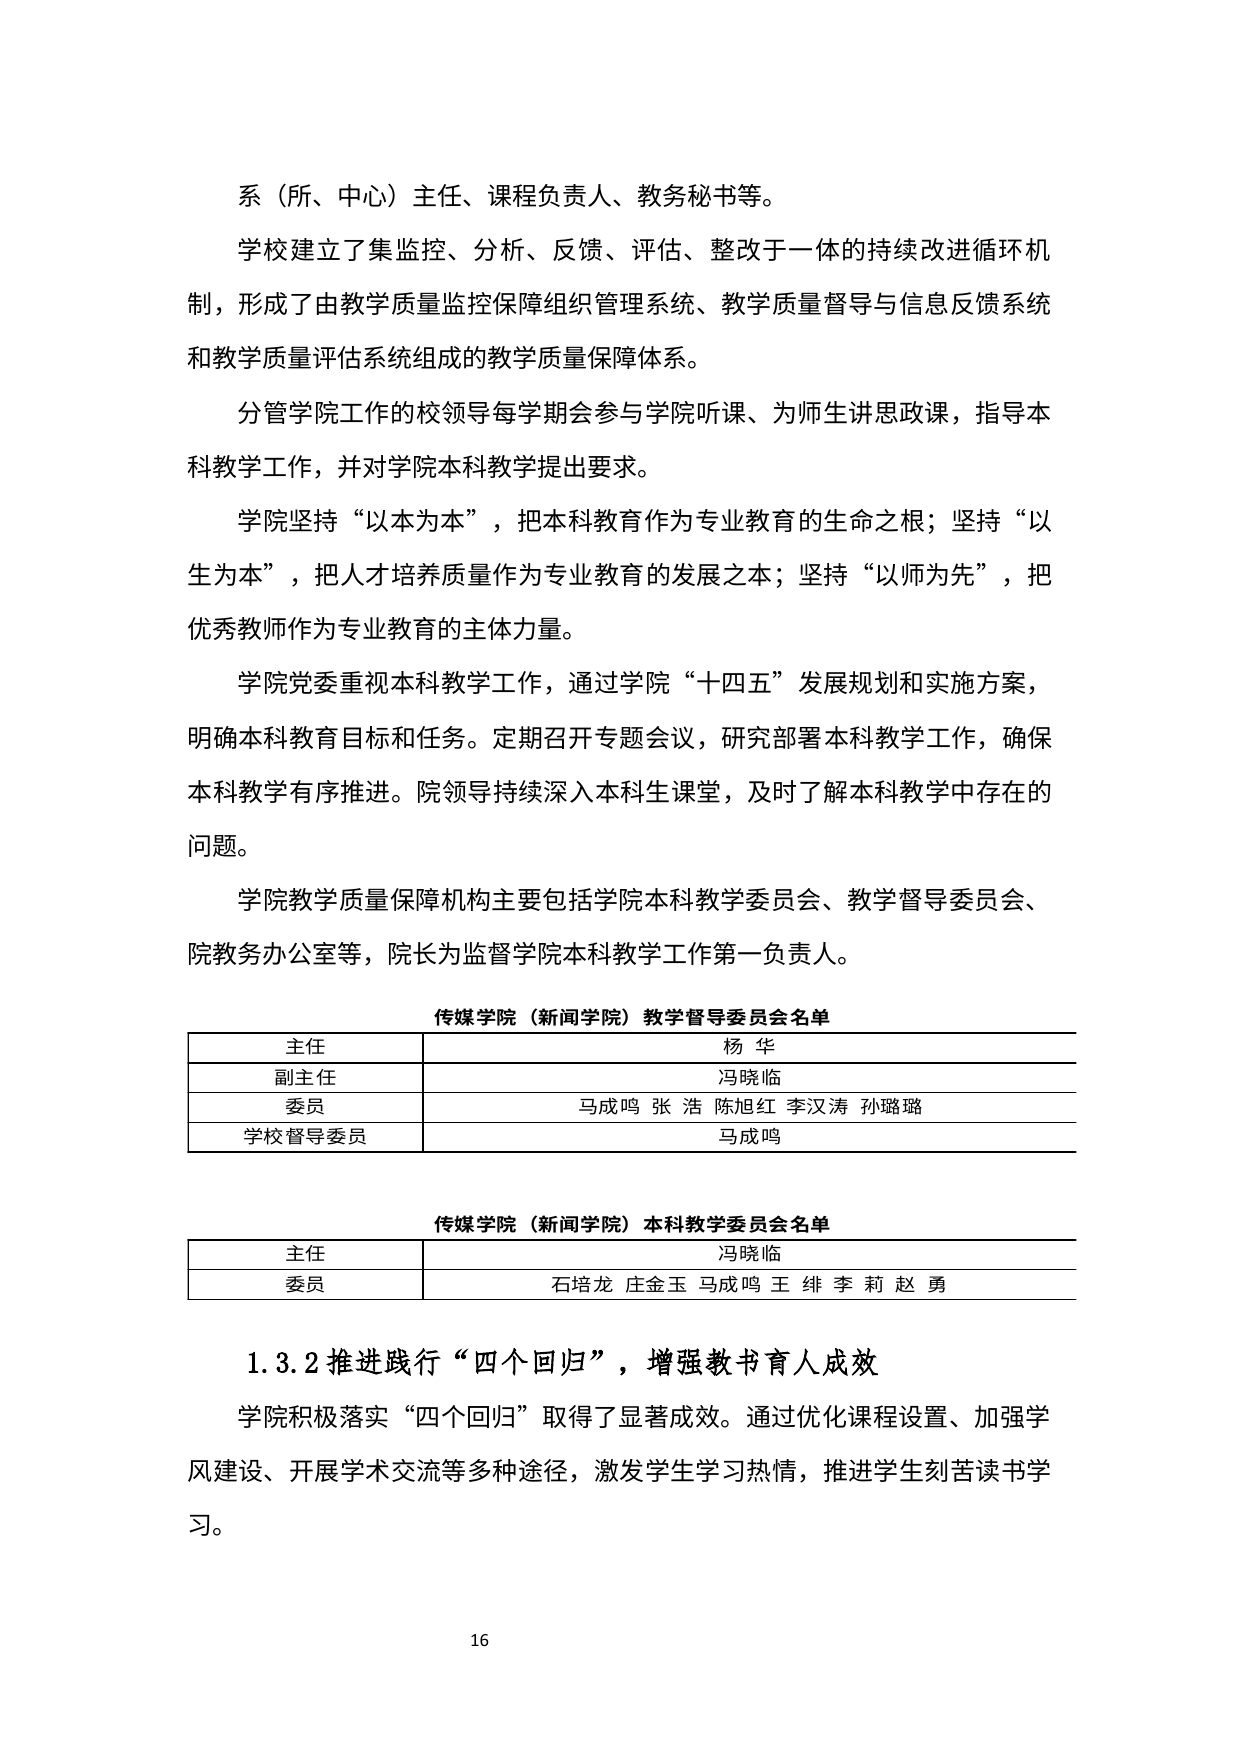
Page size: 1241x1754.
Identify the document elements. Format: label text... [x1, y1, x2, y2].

text 1.3.2推进践行“四个回归”，增强教书育人成效 [187, 1329, 1053, 1383]
text 学院积极落实“四个回归”取得了显著成效。通过优化课程设置、加强学风建设、开展学术交流等多种途径，激发学生学习热情，推进学生刻苦读书学习。 [187, 1383, 1053, 1546]
text 学院教学质量保障机构主要包括学院本科教学委员会、教学督导委员会、院教务办公室等，院长为监督学院本科教学工作第一负责人。 [187, 866, 1053, 974]
text 学院坚持“以本为本”，把本科教育作为专业教育的生命之根；坚持“以生为本”，把人才培养质量作为专业教育的发展之本；坚持“以师为先”，把优秀教师作为专业教育的主体力量。 [187, 487, 1053, 649]
text 分管学院工作的校领导每学期会参与学院听课、为师生讲思政课，指导本科教学工作，并对学院本科教学提出要求。 [187, 379, 1053, 487]
text 学校建立了集监控、分析、反馈、评估、整改于一体的持续改进循环机制，形成了由教学质量监控保障组织管理系统、教学质量督导与信息反馈系统和教学质量评估系统组成的教学质量保障体系。 [187, 216, 1053, 379]
text 学院党委重视本科教学工作，通过学院“十四五”发展规划和实施方案，明确本科教育目标和任务。定期召开专题会议，研究部署本科教学工作，确保本科教学有序推进。院领导持续深入本科生课堂，及时了解本科教学中存在的问题。 [187, 649, 1053, 866]
text 系（所、中心）主任、课程负责人、教务秘书等。 [187, 162, 1053, 216]
